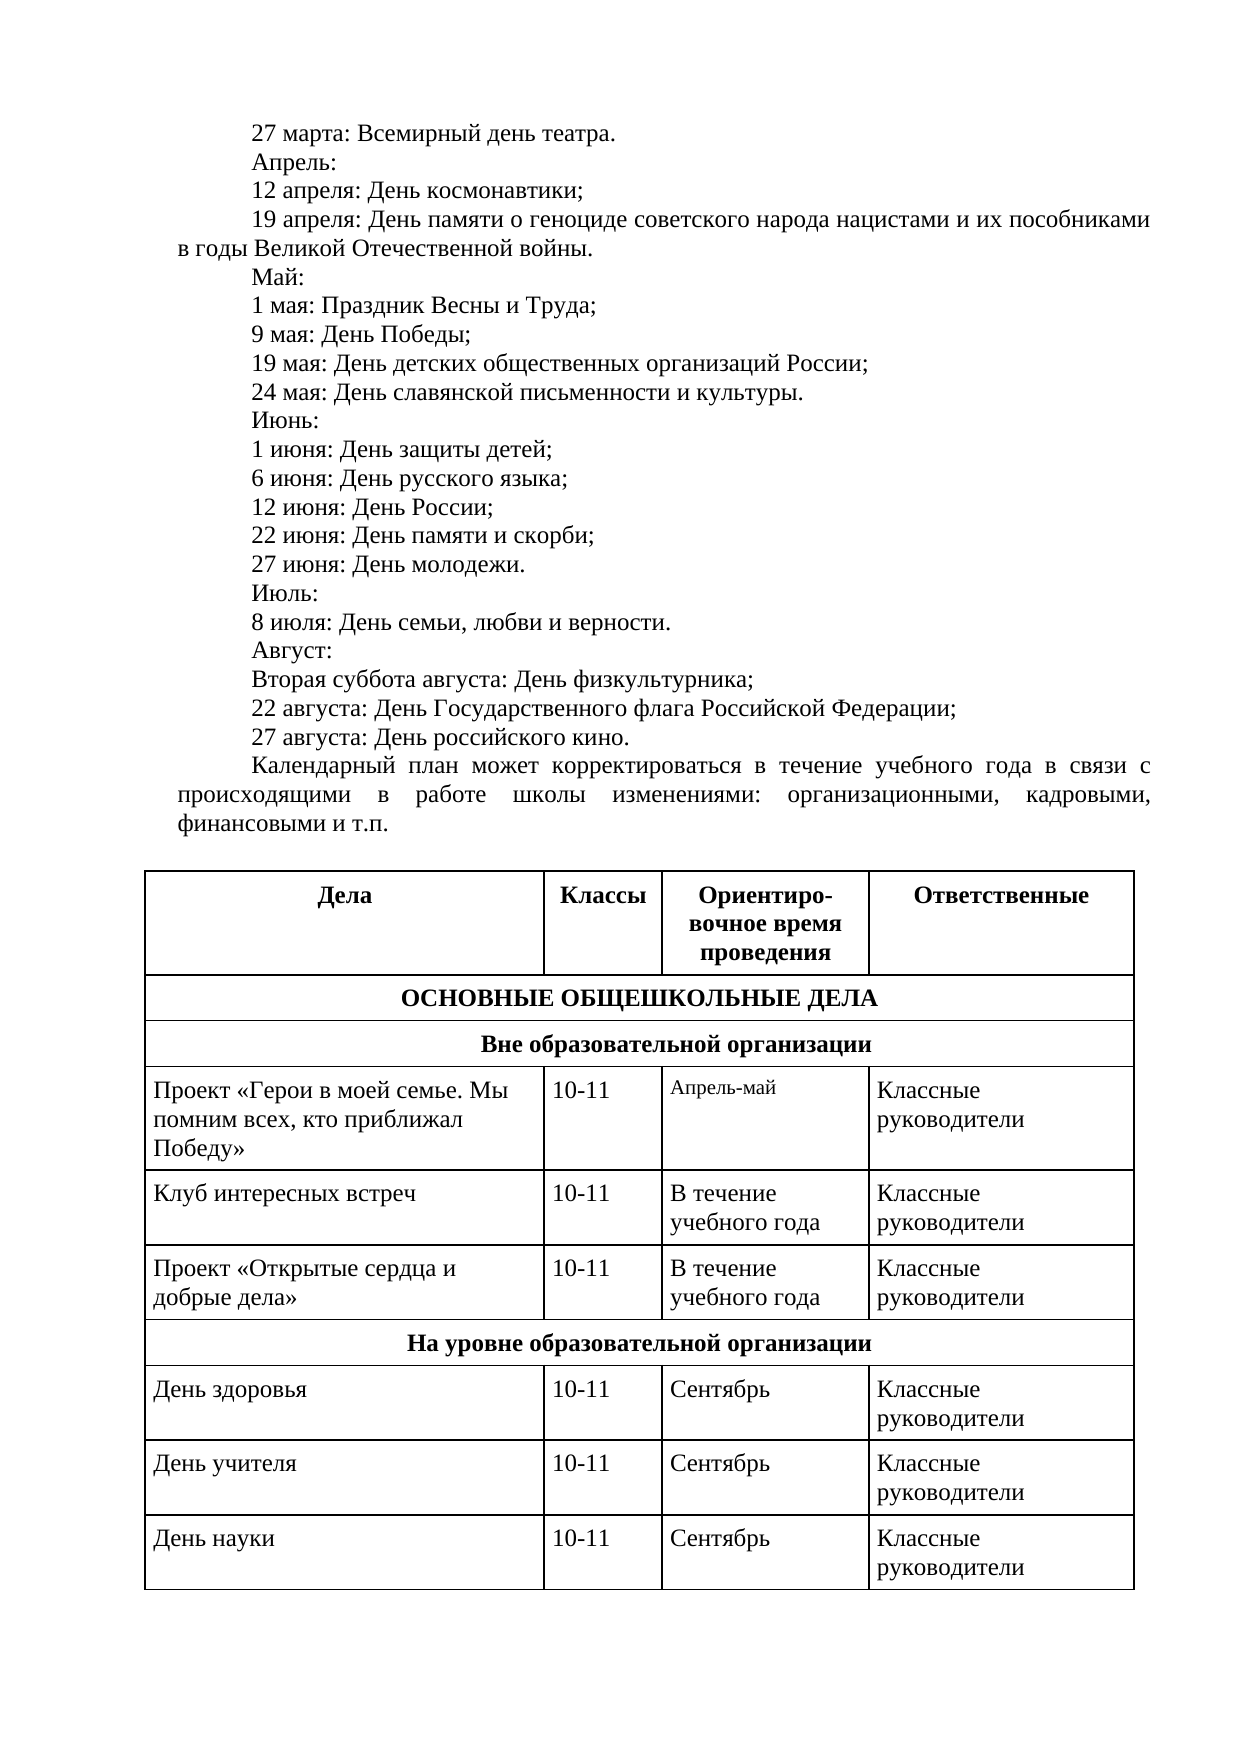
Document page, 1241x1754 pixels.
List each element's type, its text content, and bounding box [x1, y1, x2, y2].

table_cell День здоровья [146, 1366, 543, 1439]
text 22 июня: День памяти и скорби; [177, 521, 1152, 549]
table_cell День учителя [146, 1441, 543, 1514]
text 1 мая: Праздник Весны и Труда; [177, 291, 1152, 319]
text 22 августа: День Государственного флага Российской Федерации; [177, 693, 1152, 722]
table_cell Классные руководители [870, 1366, 1133, 1439]
table_cell 10-11 [545, 1067, 661, 1169]
list 27 августа: День российского кино. [177, 722, 1152, 751]
text 9 мая: День Победы; [177, 319, 1152, 348]
table_cell Классные руководители [870, 1171, 1133, 1244]
text Апрель: [177, 147, 1152, 176]
table_cell Сентябрь [663, 1441, 868, 1514]
table_header Дела [146, 872, 543, 974]
table_cell Классные руководители [870, 1441, 1133, 1514]
text 27 июня: День молодежи. [177, 549, 1152, 578]
text 19 мая: День детских общественных организаций России; [177, 348, 1152, 377]
text 8 июля: День семьи, любви и верности. [177, 607, 1152, 636]
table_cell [870, 1516, 1133, 1588]
table_cell День науки [146, 1516, 543, 1588]
table_cell Сентябрь [663, 1516, 868, 1588]
text 12 апреля: День космонавтики; [177, 176, 1152, 204]
table_cell На уровне образовательной организации [146, 1320, 1133, 1364]
table_cell В течение учебного года [663, 1171, 868, 1244]
table_header Ориентиро-вочное время проведения [663, 872, 868, 974]
table_cell 10-11 [545, 1516, 661, 1588]
table_cell Клуб интересных встреч [146, 1171, 543, 1244]
table_header Классы [545, 872, 661, 974]
text Июль: [177, 578, 1152, 607]
text 24 мая: День славянской письменности и культуры. [177, 377, 1152, 406]
table_cell ОСНОВНЫЕ ОБЩЕШКОЛЬНЫЕ ДЕЛА [146, 976, 1133, 1020]
text 1 июня: День защиты детей; [177, 434, 1152, 463]
table_cell Проект «Герои в моей семье. Мы помним всех, кто приближал Победу» [146, 1067, 543, 1169]
text Август: [177, 636, 1152, 664]
table_header Ответственные [870, 872, 1133, 974]
text 6 июня: День русского языка; [177, 463, 1152, 492]
table_cell Вне образовательной организации [146, 1021, 1133, 1066]
table_cell Проект «Открытые сердца и добрые дела» [146, 1246, 543, 1318]
table_cell Апрель-май [663, 1067, 868, 1169]
table_cell 10-11 [545, 1366, 661, 1439]
text 12 июня: День России; [177, 492, 1152, 521]
list Календарный план может корректироваться в течение учебного года в связи с происходящими в работе школы изменениями: организационными, кадровыми, финансовыми и т.п. [177, 751, 1152, 837]
table_cell 10-11 [545, 1171, 661, 1244]
text 27 марта: Всемирный день театра. [177, 118, 1152, 147]
text Июнь: [177, 406, 1152, 434]
table_cell В течение учебного года [663, 1246, 868, 1318]
table_cell 10-11 [545, 1246, 661, 1318]
text Вторая суббота августа: День физкультурника; [177, 664, 1152, 693]
table_cell 10-11 [545, 1441, 661, 1514]
table_cell Сентябрь [663, 1366, 868, 1439]
table_cell Классные руководители [870, 1246, 1133, 1318]
text Май: [177, 262, 1152, 291]
text 19 апреля: День памяти о геноциде советского народа нацистами и их пособниками в годы Великой Отечественной войны. [177, 204, 1152, 262]
table_cell Классные руководители [870, 1067, 1133, 1169]
